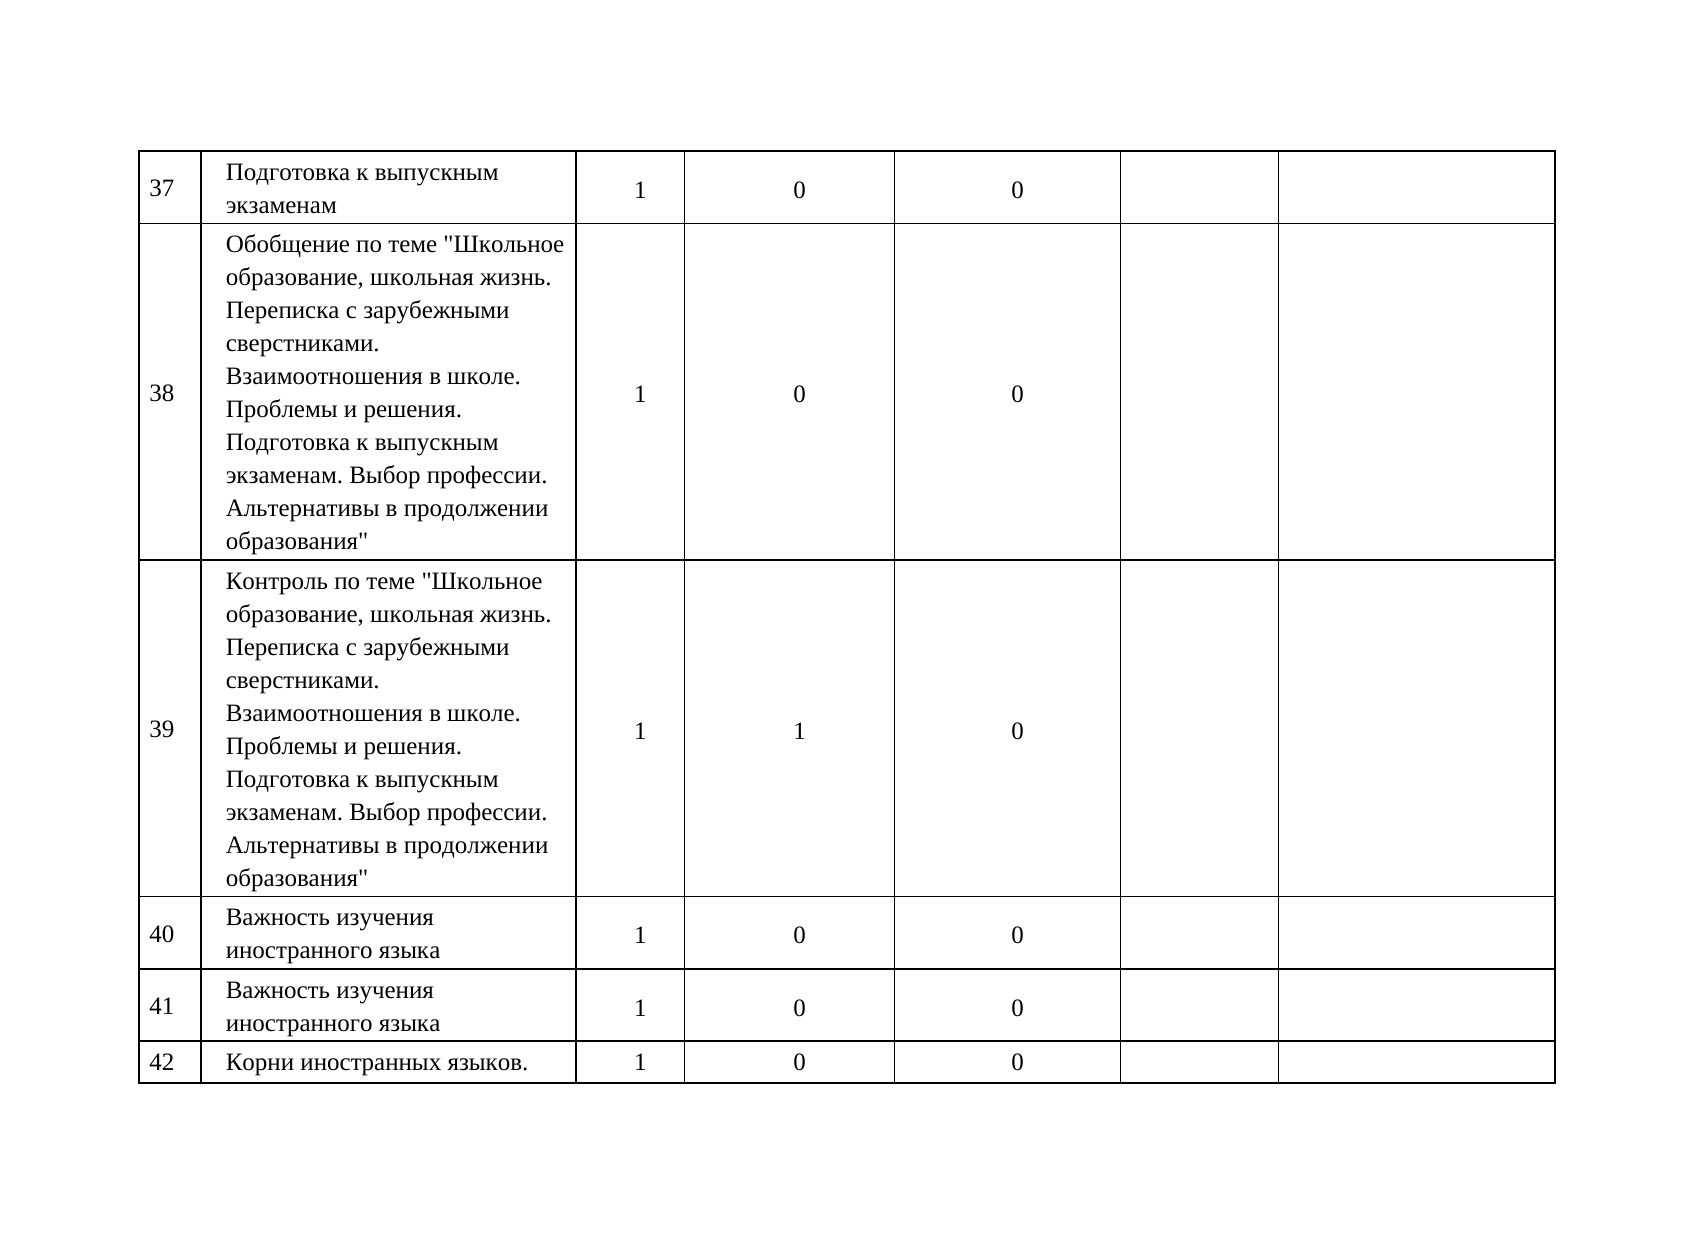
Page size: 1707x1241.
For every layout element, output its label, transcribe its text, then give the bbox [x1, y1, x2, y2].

table_cell 0 [685, 897, 894, 968]
table_cell [1121, 1042, 1278, 1082]
table_cell [1121, 152, 1278, 222]
table_cell Важность изучения иностранного языка [202, 897, 575, 968]
table_cell 42 [140, 1042, 200, 1082]
table_cell [1279, 152, 1554, 222]
table_cell 0 [895, 224, 1120, 559]
table_cell 0 [895, 897, 1120, 968]
table_cell 0 [685, 1042, 894, 1082]
table_cell Контроль по теме "Школьное образование, школьная жизнь. Переписка с зарубежными сверстниками. Взаимоотношения в школе. Проблемы и решения. Подготовка к выпускным экзаменам. Выбор профессии. Альтернативы в продолжении образования" [202, 561, 575, 896]
table_cell 0 [895, 561, 1120, 896]
table_cell Важность изучения иностранного языка [202, 970, 575, 1040]
table_cell 39 [140, 561, 200, 896]
table_cell 0 [895, 970, 1120, 1040]
table_cell [1279, 970, 1554, 1040]
table_cell Подготовка к выпускным экзаменам [202, 152, 575, 222]
table_cell 1 [685, 561, 894, 896]
table_cell 1 [577, 1042, 684, 1082]
table_cell 0 [685, 970, 894, 1040]
table_cell 0 [685, 224, 894, 559]
table_cell 1 [577, 152, 684, 222]
table_cell 0 [685, 152, 894, 222]
table_cell 41 [140, 970, 200, 1040]
table_cell 37 [140, 152, 200, 222]
table_cell [1279, 224, 1554, 559]
table_cell 1 [577, 561, 684, 896]
table_cell [1121, 224, 1278, 559]
table_cell 1 [577, 897, 684, 968]
table_cell [1279, 561, 1554, 896]
table_cell 1 [577, 224, 684, 559]
table_cell [1121, 561, 1278, 896]
table_cell [1279, 1042, 1554, 1082]
table_cell 0 [895, 1042, 1120, 1082]
table_cell Обобщение по теме "Школьное образование, школьная жизнь. Переписка с зарубежными сверстниками. Взаимоотношения в школе. Проблемы и решения. Подготовка к выпускным экзаменам. Выбор профессии. Альтернативы в продолжении образования" [202, 224, 575, 559]
table_cell [1121, 970, 1278, 1040]
table_cell [1279, 897, 1554, 968]
table_cell [1121, 897, 1278, 968]
table_cell 38 [140, 224, 200, 559]
table_cell 1 [577, 970, 684, 1040]
table_cell 0 [895, 152, 1120, 222]
table_cell 40 [140, 897, 200, 968]
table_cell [202, 1042, 575, 1082]
